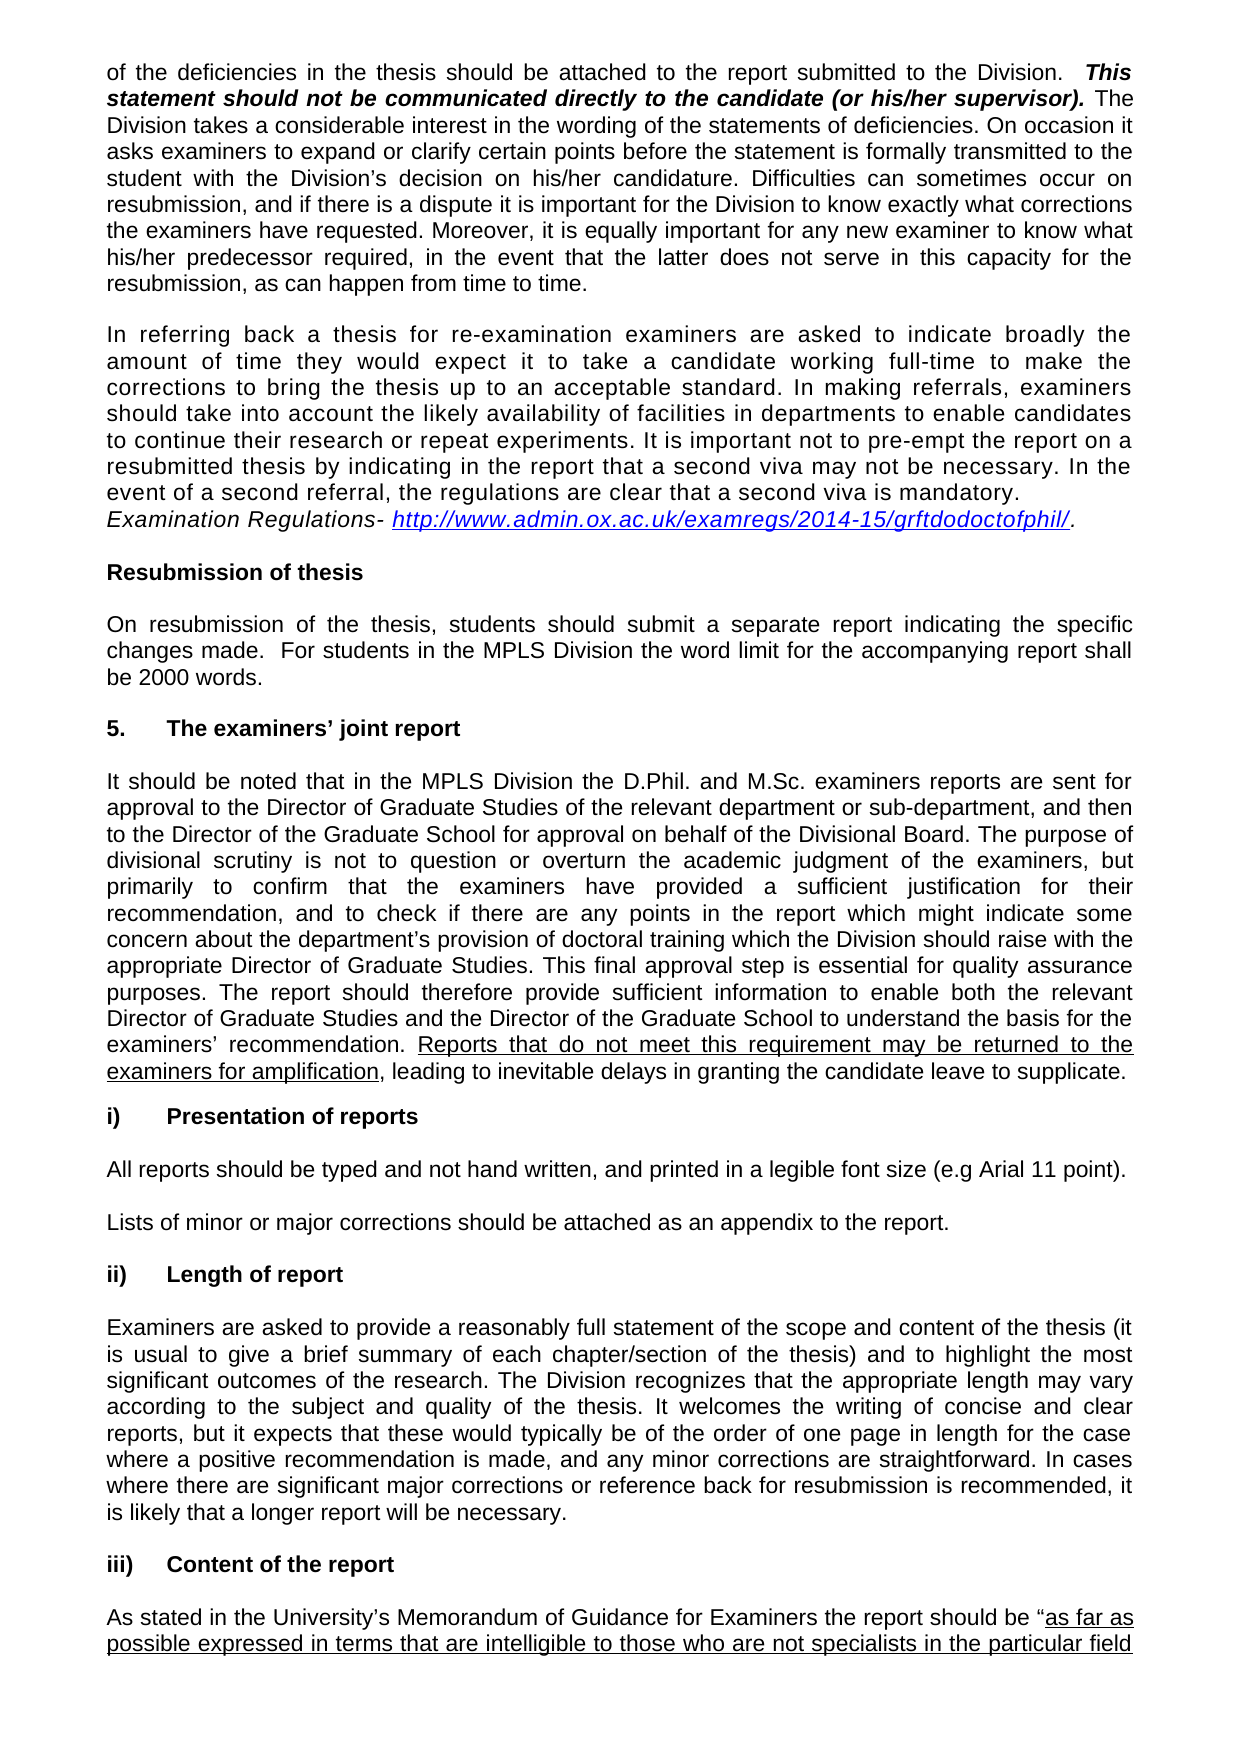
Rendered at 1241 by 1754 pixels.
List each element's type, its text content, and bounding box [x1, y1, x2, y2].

text 5. The examiners’ joint report [106, 715, 1134, 742]
text In referring back a thesis for re-examination examiners are asked to indicate broadly the amount of time they would expect it to take a candidate working full-time to make the corrections to bring the thesis up to an acceptable standard. In making referrals, examiners should take into account the likely availability of facilities in departments to enable candidates to continue their research or repeat experiments. It is important not to pre-empt the report on a resubmitted thesis by indicating in the report that a second viva may not be necessary. In the event of a second referral, the regulations are clear that a second viva is mandatory. [106, 321, 1134, 506]
text ii) Length of report [106, 1261, 1134, 1288]
text Examiners are asked to provide a reasonably full statement of the scope and content of the thesis (it is usual to give a brief summary of each chapter/section of the thesis) and to highlight the most significant outcomes of the research. The Division recognizes that the appropriate length may vary according to the subject and quality of the thesis. It welcomes the writing of concise and clear reports, but it expects that these would typically be of the order of one page in length for the case where a positive recommendation is made, and any minor corrections are straightforward. In cases where there are significant major corrections or reference back for resubmission is recommended, it is likely that a longer report will be necessary. [106, 1314, 1134, 1525]
text Resubmission of thesis [106, 558, 1134, 585]
text All reports should be typed and not hand written, and printed in a legible font size (e.g Arial 11 point). [106, 1156, 1134, 1182]
text i) Presentation of reports [106, 1103, 1134, 1130]
text iii) Content of the report [106, 1551, 1134, 1578]
text It should be noted that in the MPLS Division the D.Phil. and M.Sc. examiners reports are sent for approval to the Director of Graduate Studies of the relevant department or sub-department, and then to the Director of the Graduate School for approval on behalf of the Divisional Board. The purpose of divisional scrutiny is not to question or overturn the academic judgment of the examiners, but primarily to confirm that the examiners have provided a sufficient justification for their recommendation, and to check if there are any points in the report which might indicate some concern about the department’s provision of doctoral training which the Division should raise with the appropriate Director of Graduate Studies. This final approval step is essential for quality assurance purposes. The report should therefore provide sufficient information to enable both the relevant Director of Graduate Studies and the Director of the Graduate School to understand the basis for the examiners’ recommendation. Reports that do not meet this requirement may be returned to the examiners for amplification, leading to inevitable delays in granting the candidate leave to supplicate. [106, 768, 1134, 1084]
text Examination Regulations- http://www.admin.ox.ac.uk/examregs/2014-15/grftdodoctofphil/. [106, 506, 1134, 532]
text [106, 1604, 1134, 1657]
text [106, 59, 1134, 296]
text On resubmission of the thesis, students should submit a separate report indicating the specific changes made. For students in the MPLS Division the word limit for the accompanying report shall be 2000 words. [106, 611, 1134, 690]
text Lists of minor or major corrections should be attached as an appendix to the report. [106, 1209, 1134, 1235]
